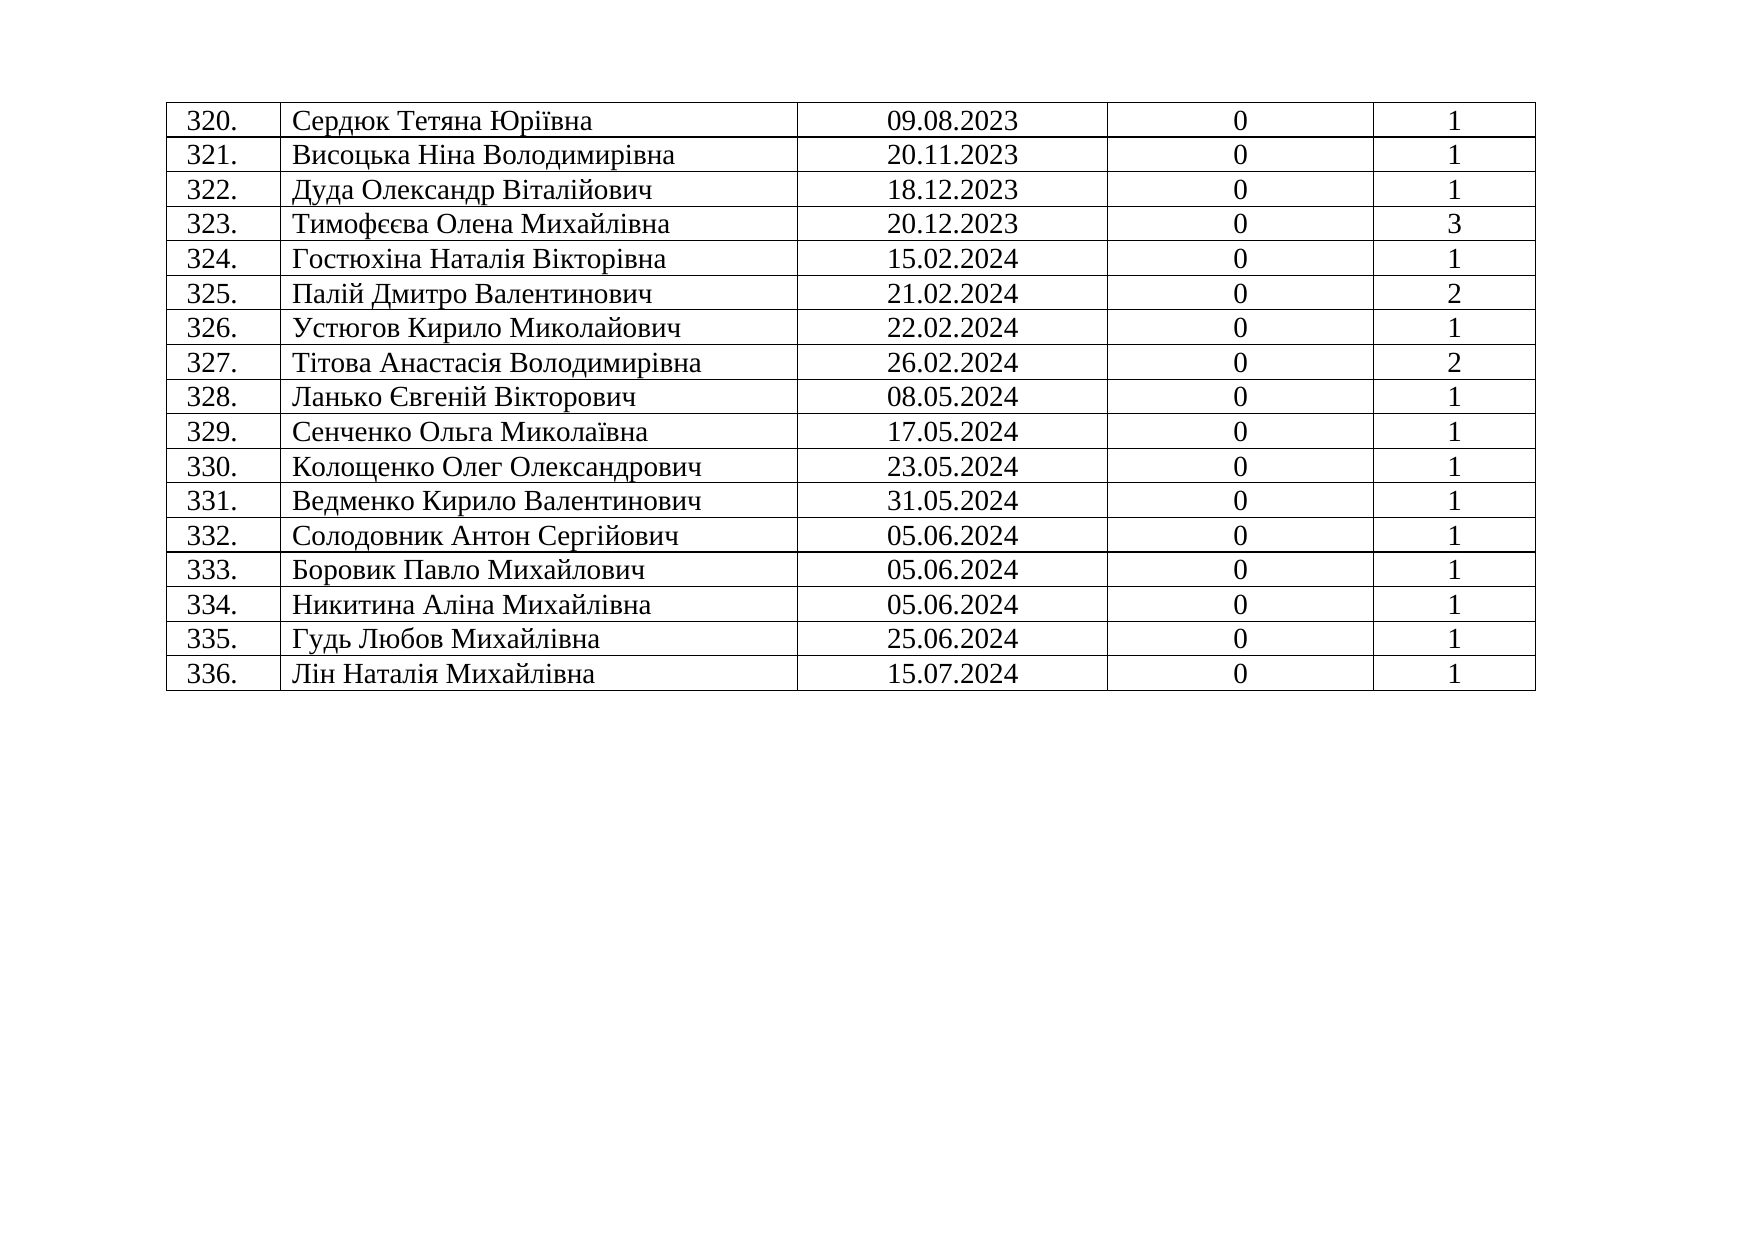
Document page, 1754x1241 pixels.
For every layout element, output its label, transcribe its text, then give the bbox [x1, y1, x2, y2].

table_cell 31.05.2024 [798, 483, 1107, 517]
table_cell 1 [1374, 622, 1535, 655]
table_cell 0 [1108, 414, 1373, 448]
table_cell 0 [1108, 380, 1373, 413]
table_cell Ланько Євгеній Вікторович [281, 380, 797, 413]
table_cell [167, 138, 280, 171]
table_cell [167, 103, 280, 136]
table_cell 0 [1108, 310, 1373, 344]
table_cell [167, 414, 280, 448]
table_cell 0 [1108, 449, 1373, 482]
table_cell Солодовник Антон Сергійович [281, 518, 797, 551]
table_cell 05.06.2024 [798, 518, 1107, 551]
table_cell 1 [1374, 310, 1535, 344]
table_cell 1 [1374, 449, 1535, 482]
table_cell [167, 587, 280, 621]
table_cell [167, 449, 280, 482]
table_cell 05.06.2024 [798, 587, 1107, 621]
table_cell Гостюхіна Наталія Вікторівна [281, 241, 797, 275]
table_cell 0 [1108, 553, 1373, 586]
table_cell 25.06.2024 [798, 622, 1107, 655]
table_cell 18.12.2023 [798, 172, 1107, 206]
table_cell 21.02.2024 [798, 276, 1107, 309]
table_cell 22.02.2024 [798, 310, 1107, 344]
table_cell [167, 207, 280, 240]
table_cell Дуда Олександр Віталійович [281, 172, 797, 206]
table_cell 1 [1374, 241, 1535, 275]
table_cell [167, 553, 280, 586]
table_cell [167, 241, 280, 275]
table_cell [167, 276, 280, 309]
table_cell 1 [1374, 172, 1535, 206]
table_cell Сенченко Ольга Миколаївна [281, 414, 797, 448]
table_cell 15.07.2024 [798, 656, 1107, 690]
table_cell 0 [1108, 518, 1373, 551]
table_cell 1 [1374, 138, 1535, 171]
table_cell [167, 345, 280, 378]
table_cell Тимофєєва Олена Михайлівна [281, 207, 797, 240]
table_cell 1 [1374, 656, 1535, 690]
table_cell 15.02.2024 [798, 241, 1107, 275]
table_cell [167, 518, 280, 551]
table_cell [167, 172, 280, 206]
table_cell [167, 310, 280, 344]
table_cell Тітова Анастасія Володимирівна [281, 345, 797, 378]
table_cell [167, 380, 280, 413]
table_cell 1 [1374, 587, 1535, 621]
table_cell 17.05.2024 [798, 414, 1107, 448]
table_cell 23.05.2024 [798, 449, 1107, 482]
table_cell [167, 483, 280, 517]
table_cell [167, 622, 280, 655]
table_cell 1 [1374, 414, 1535, 448]
table_cell 26.02.2024 [798, 345, 1107, 378]
table_cell Гудь Любов Михайлівна [281, 622, 797, 655]
table_cell Висоцька Ніна Володимирівна [281, 138, 797, 171]
table_cell 0 [1108, 241, 1373, 275]
table_cell [167, 656, 280, 690]
table_cell 0 [1108, 276, 1373, 309]
table_cell 08.05.2024 [798, 380, 1107, 413]
table_cell 2 [1374, 276, 1535, 309]
table_cell Сердюк Тетяна Юріївна [281, 103, 797, 136]
table_cell 20.11.2023 [798, 138, 1107, 171]
table_cell 0 [1108, 103, 1373, 136]
table_cell 1 [1374, 553, 1535, 586]
table_cell Устюгов Кирило Миколайович [281, 310, 797, 344]
table_cell 2 [1374, 345, 1535, 378]
table_cell 0 [1108, 172, 1373, 206]
table_cell 09.08.2023 [798, 103, 1107, 136]
table_cell 0 [1108, 345, 1373, 378]
table_cell 3 [1374, 207, 1535, 240]
table_cell 05.06.2024 [798, 553, 1107, 586]
table_cell Никитина Аліна Михайлівна [281, 587, 797, 621]
table_cell 0 [1108, 622, 1373, 655]
table_cell 0 [1108, 587, 1373, 621]
table_cell 20.12.2023 [798, 207, 1107, 240]
table_cell 1 [1374, 518, 1535, 551]
table_cell 1 [1374, 103, 1535, 136]
table_cell Лін Наталія Михайлівна [281, 656, 797, 690]
table_cell 0 [1108, 138, 1373, 171]
table_cell 0 [1108, 207, 1373, 240]
table_cell Боровик Павло Михайлович [281, 553, 797, 586]
table_cell 0 [1108, 483, 1373, 517]
table_cell 1 [1374, 483, 1535, 517]
table_cell 1 [1374, 380, 1535, 413]
table_cell 0 [1108, 656, 1373, 690]
table_cell Палій Дмитро Валентинович [281, 276, 797, 309]
table_cell Ведменко Кирило Валентинович [281, 483, 797, 517]
table_cell Колощенко Олег Олександрович [281, 449, 797, 482]
